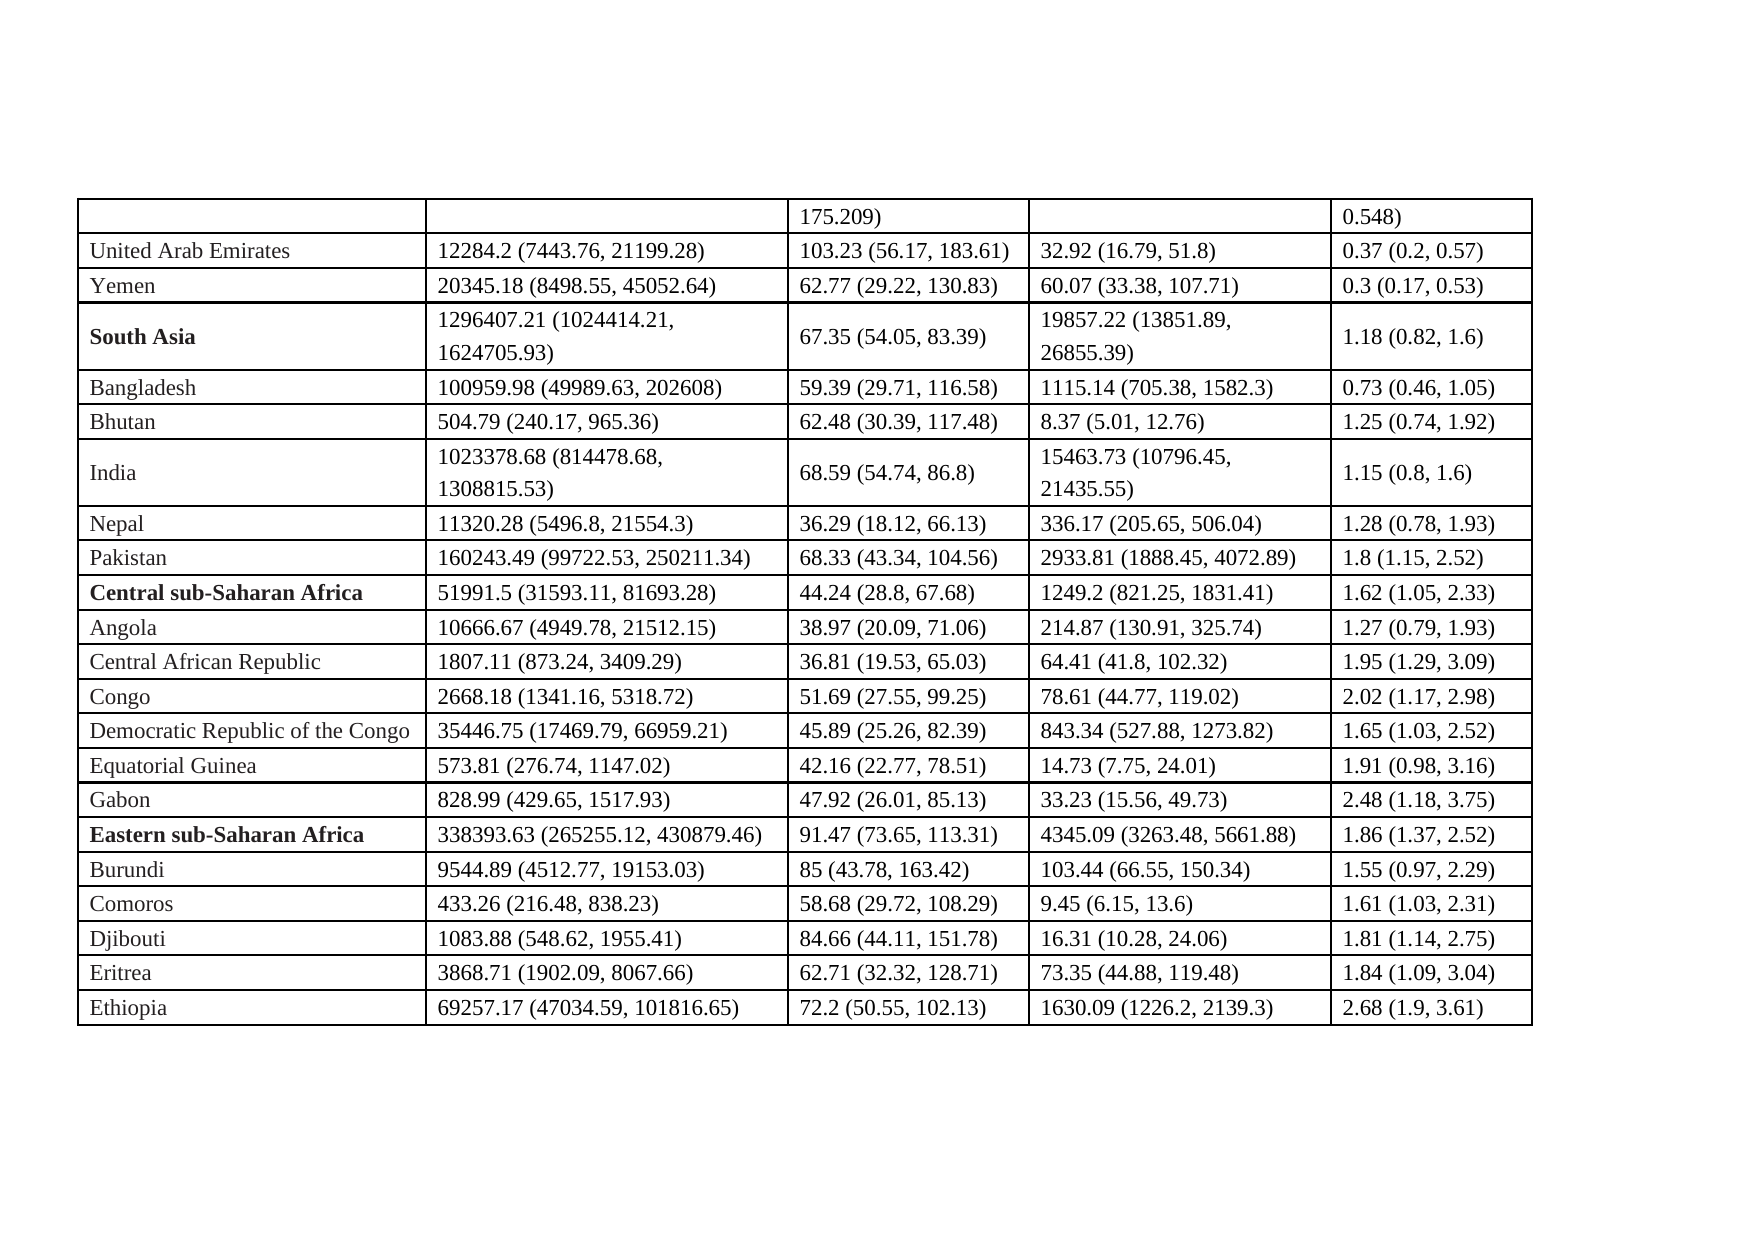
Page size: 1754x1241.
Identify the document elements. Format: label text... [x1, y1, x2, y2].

table_cell 2.02 (1.17, 2.98) [1332, 680, 1531, 712]
table_cell Türkiye [79, 200, 425, 232]
table_cell 2933.81 (1888.45, 4072.89) [1030, 541, 1330, 574]
table_cell Pakistan [79, 541, 425, 574]
table_cell 64.41 (41.8, 102.32) [1030, 645, 1330, 678]
table_cell 1.18 (0.82, 1.6) [1332, 304, 1531, 368]
table_cell Yemen [79, 269, 425, 301]
table_cell 35446.75 (17469.79, 66959.21) [427, 714, 787, 747]
table_cell 4345.09 (3263.48, 5661.88) [1030, 818, 1330, 851]
table_cell 60.07 (33.38, 107.71) [1030, 269, 1330, 301]
table_cell 69257.17 (47034.59, 101816.65) [427, 991, 787, 1023]
table_cell 1.55 (0.97, 2.29) [1332, 853, 1531, 885]
table_cell 1630.09 (1226.2, 2139.3) [1030, 991, 1330, 1023]
table_cell 504.79 (240.17, 965.36) [427, 405, 787, 438]
table_cell 44.24 (28.8, 67.68) [789, 576, 1028, 608]
table_cell 67.35 (54.05, 83.39) [789, 304, 1028, 368]
table_cell 103.44 (66.55, 150.34) [1030, 853, 1330, 885]
table_cell 47.92 (26.01, 85.13) [789, 784, 1028, 816]
table_cell 16.31 (10.28, 24.06) [1030, 922, 1330, 954]
table_cell 1.84 (1.09, 3.04) [1332, 956, 1531, 989]
table_cell 11320.28 (5496.8, 21554.3) [427, 507, 787, 539]
table_cell Central sub-Saharan Africa [79, 576, 425, 608]
table_cell 62.77 (29.22, 130.83) [789, 269, 1028, 301]
table_cell 0.3 (0.17, 0.53) [1332, 269, 1531, 301]
table_cell 42.16 (22.77, 78.51) [789, 749, 1028, 781]
table_cell 72.2 (50.55, 102.13) [789, 991, 1028, 1023]
table_cell 2.48 (1.18, 3.75) [1332, 784, 1531, 816]
table_cell 10666.67 (4949.78, 21512.15) [427, 611, 787, 643]
table_cell Ethiopia [79, 991, 425, 1023]
table_cell 1.27 (0.79, 1.93) [1332, 611, 1531, 643]
table_cell Angola [79, 611, 425, 643]
table_cell 59.39 (29.71, 116.58) [789, 371, 1028, 403]
table_cell 0.37 (0.2, 0.57) [1332, 234, 1531, 267]
table_cell Central African Republic [79, 645, 425, 678]
table_cell 8.37 (5.01, 12.76) [1030, 405, 1330, 438]
table_cell 1.15 (0.8, 1.6) [1332, 440, 1531, 505]
table_cell 51991.5 (31593.11, 81693.28) [427, 576, 787, 608]
table_cell 36.29 (18.12, 66.13) [789, 507, 1028, 539]
table_cell Eastern sub-Saharan Africa [79, 818, 425, 851]
table_cell Eritrea [79, 956, 425, 989]
table_cell United Arab Emirates [79, 234, 425, 267]
table_cell Gabon [79, 784, 425, 816]
table_cell 336.17 (205.65, 506.04) [1030, 507, 1330, 539]
table_cell 433.26 (216.48, 838.23) [427, 887, 787, 920]
table_cell 15463.73 (10796.45, 21435.55) [1030, 440, 1330, 505]
table_cell 1083.88 (548.62, 1955.41) [427, 922, 787, 954]
table_cell 78.61 (44.77, 119.02) [1030, 680, 1330, 712]
table_cell 828.99 (429.65, 1517.93) [427, 784, 787, 816]
table_cell 85 (43.78, 163.42) [789, 853, 1028, 885]
table_cell 1.65 (1.03, 2.52) [1332, 714, 1531, 747]
table_cell India [79, 440, 425, 505]
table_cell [1332, 200, 1531, 232]
table_cell South Asia [79, 304, 425, 368]
table_cell 100959.98 (49989.63, 202608) [427, 371, 787, 403]
table_cell 573.81 (276.74, 1147.02) [427, 749, 787, 781]
table_cell 68.59 (54.74, 86.8) [789, 440, 1028, 505]
table_cell Nepal [79, 507, 425, 539]
table_cell 38.97 (20.09, 71.06) [789, 611, 1028, 643]
table_cell 338393.63 (265255.12, 430879.46) [427, 818, 787, 851]
table_cell 20345.18 (8498.55, 45052.64) [427, 269, 787, 301]
table_cell Djibouti [79, 922, 425, 954]
table_cell Bangladesh [79, 371, 425, 403]
table_cell 2.68 (1.9, 3.61) [1332, 991, 1531, 1023]
table_cell 1.8 (1.15, 2.52) [1332, 541, 1531, 574]
table_cell 12284.2 (7443.76, 21199.28) [427, 234, 787, 267]
table_cell 32.92 (16.79, 51.8) [1030, 234, 1330, 267]
table_cell 51.69 (27.55, 99.25) [789, 680, 1028, 712]
table_cell Burundi [79, 853, 425, 885]
table_cell 103.23 (56.17, 183.61) [789, 234, 1028, 267]
table_cell 0.73 (0.46, 1.05) [1332, 371, 1531, 403]
table_cell 1.86 (1.37, 2.52) [1332, 818, 1531, 851]
table_cell 160243.49 (99722.53, 250211.34) [427, 541, 787, 574]
table_cell 1.91 (0.98, 3.16) [1332, 749, 1531, 781]
table_cell 19857.22 (13851.89, 26855.39) [1030, 304, 1330, 368]
table_cell 9.45 (6.15, 13.6) [1030, 887, 1330, 920]
table_cell 45.89 (25.26, 82.39) [789, 714, 1028, 747]
table_cell 1249.2 (821.25, 1831.41) [1030, 576, 1330, 608]
table_cell 62.71 (32.32, 128.71) [789, 956, 1028, 989]
table_cell 3868.71 (1902.09, 8067.66) [427, 956, 787, 989]
table_cell 14.73 (7.75, 24.01) [1030, 749, 1330, 781]
table_cell 1115.14 (705.38, 1582.3) [1030, 371, 1330, 403]
table_cell 1.61 (1.03, 2.31) [1332, 887, 1531, 920]
table_cell 1.28 (0.78, 1.93) [1332, 507, 1531, 539]
table_cell 84.66 (44.11, 151.78) [789, 922, 1028, 954]
table_cell 214.87 (130.91, 325.74) [1030, 611, 1330, 643]
table_cell 68.33 (43.34, 104.56) [789, 541, 1028, 574]
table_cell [1030, 200, 1330, 232]
table_cell 1.95 (1.29, 3.09) [1332, 645, 1531, 678]
table_cell 73.35 (44.88, 119.48) [1030, 956, 1330, 989]
table_cell Bhutan [79, 405, 425, 438]
table_cell 9544.89 (4512.77, 19153.03) [427, 853, 787, 885]
table_cell Congo [79, 680, 425, 712]
table_cell 1.62 (1.05, 2.33) [1332, 576, 1531, 608]
table_cell 1.81 (1.14, 2.75) [1332, 922, 1531, 954]
table_cell 33.23 (15.56, 49.73) [1030, 784, 1330, 816]
table_cell 2668.18 (1341.16, 5318.72) [427, 680, 787, 712]
table_cell Democratic Republic of the Congo [79, 714, 425, 747]
table_cell 58.68 (29.72, 108.29) [789, 887, 1028, 920]
table_cell 1023378.68 (814478.68, 1308815.53) [427, 440, 787, 505]
table_cell 91.47 (73.65, 113.31) [789, 818, 1028, 851]
table_cell 1.25 (0.74, 1.92) [1332, 405, 1531, 438]
table_cell 843.34 (527.88, 1273.82) [1030, 714, 1330, 747]
table_cell 62.48 (30.39, 117.48) [789, 405, 1028, 438]
table_cell 36.81 (19.53, 65.03) [789, 645, 1028, 678]
table_cell 1296407.21 (1024414.21, 1624705.93) [427, 304, 787, 368]
table_cell Comoros [79, 887, 425, 920]
table_cell 1807.11 (873.24, 3409.29) [427, 645, 787, 678]
table_cell Equatorial Guinea [79, 749, 425, 781]
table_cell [427, 200, 787, 232]
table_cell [789, 200, 1028, 232]
